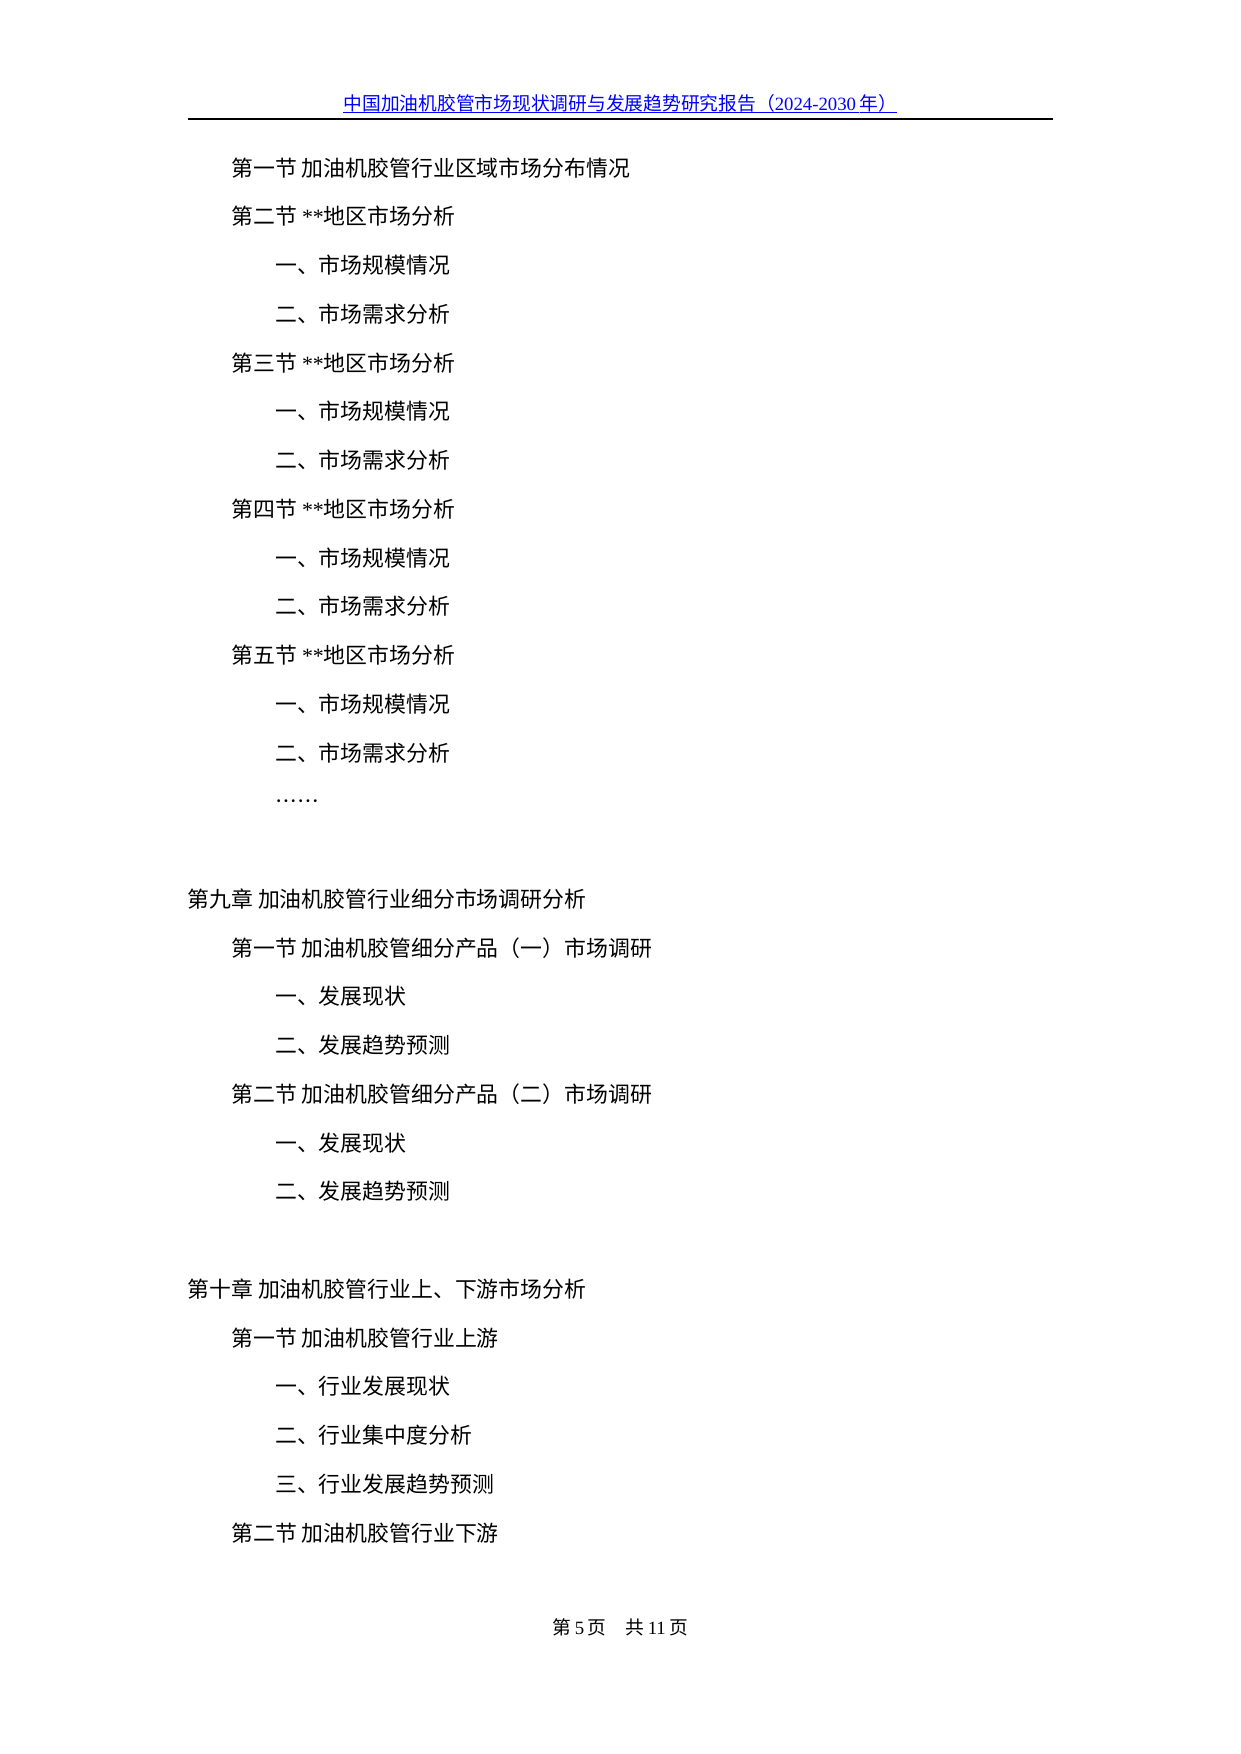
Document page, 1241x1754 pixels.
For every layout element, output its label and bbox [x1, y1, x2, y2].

text [187, 150, 1053, 1548]
